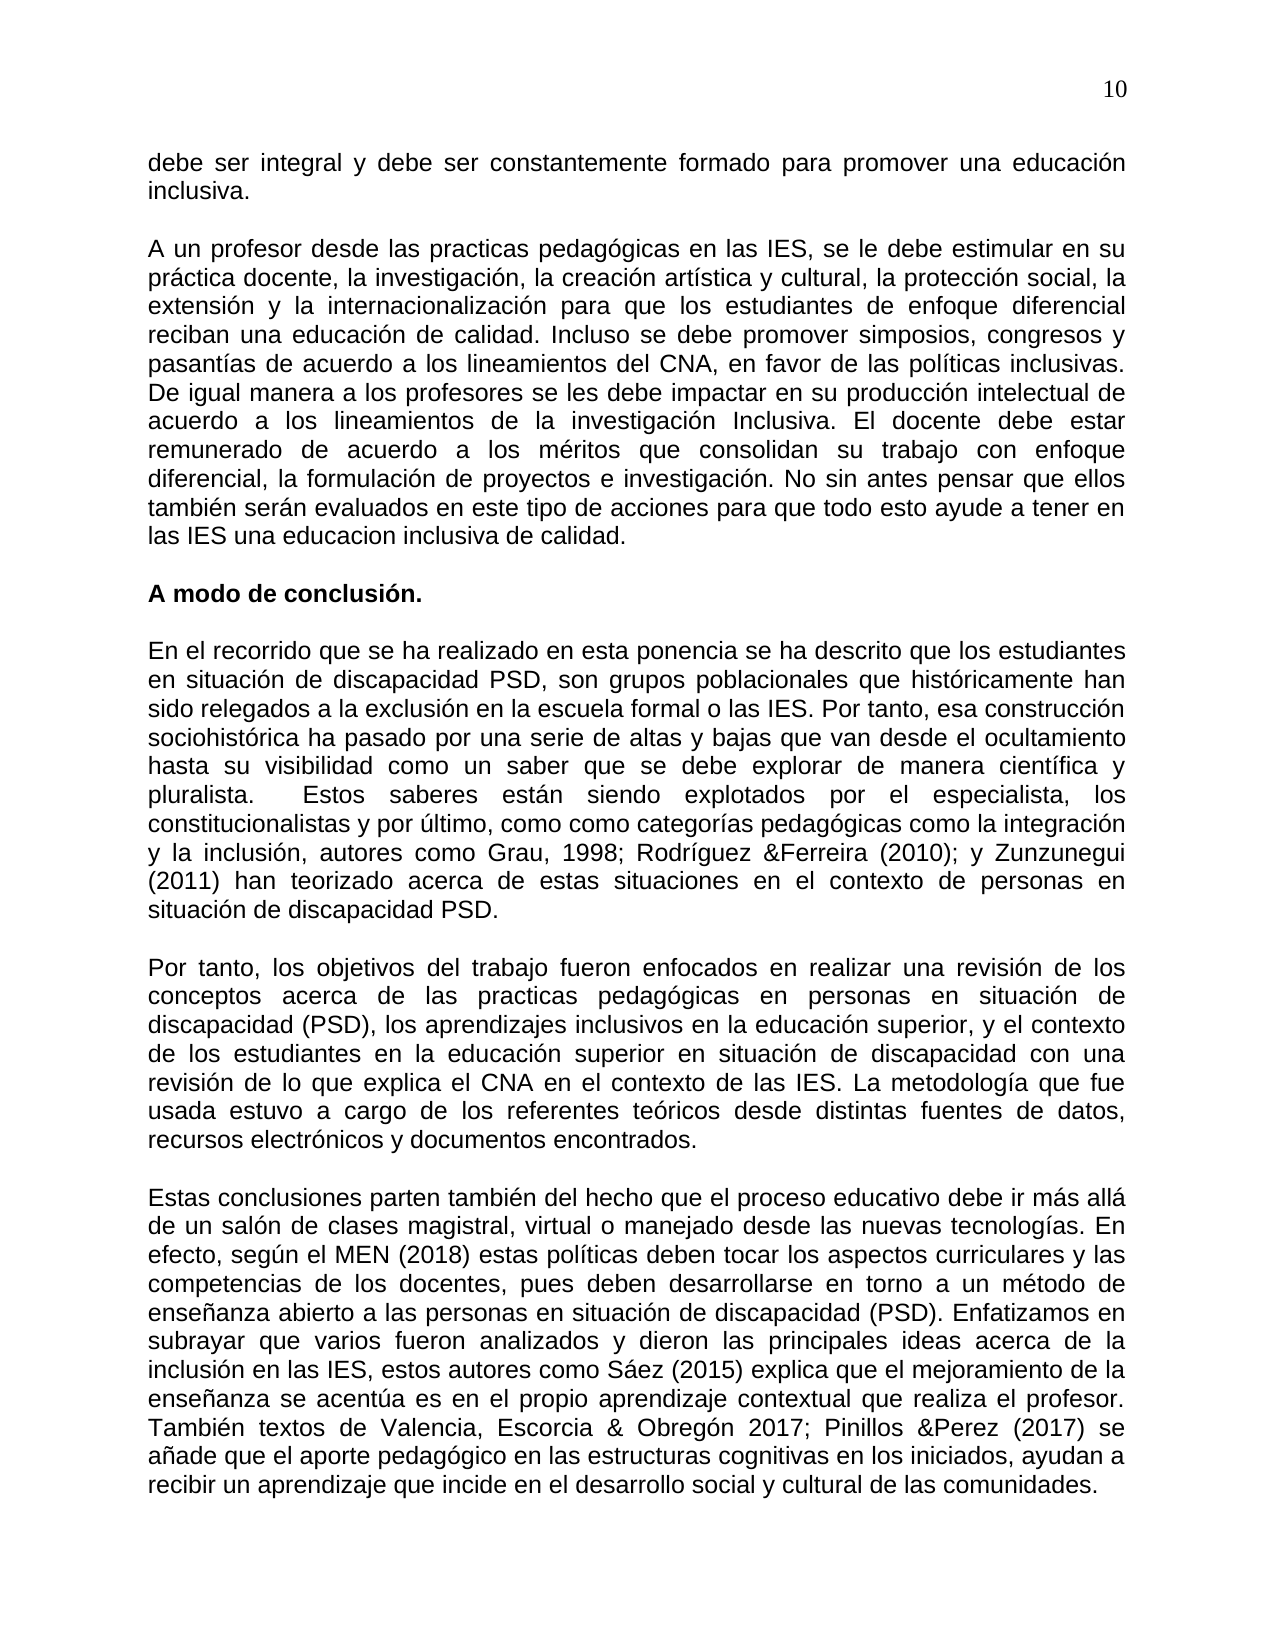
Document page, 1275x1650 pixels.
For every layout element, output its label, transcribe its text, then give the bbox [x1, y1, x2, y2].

text Estas conclusiones parten también del hecho que el proceso educativo debe ir más allá de un salón de clases magistral, virtual o manejado desde las nuevas tecnologías. En efecto, según el MEN (2018) estas políticas deben tocar los aspectos curriculares y las competencias de los docentes, pues deben desarrollarse en torno a un método de enseñanza abierto a las personas en situación de discapacidad (PSD). Enfatizamos en subrayar que varios fueron analizados y dieron las principales ideas acerca de la inclusión en las IES, estos autores como Sáez (2015) explica que el mejoramiento de la enseñanza se acentúa es en el propio aprendizaje contextual que realiza el profesor. También textos de Valencia, Escorcia & Obregón 2017; Pinillos &Perez (2017) se añade que el aporte pedagógico en las estructuras cognitivas en los iniciados, ayudan a recibir un aprendizaje que incide en el desarrollo social y cultural de las comunidades. [148, 1183, 1127, 1499]
text A un profesor desde las practicas pedagógicas en las IES, se le debe estimular en su práctica docente, la investigación, la creación artística y cultural, la protección social, la extensión y la internacionalización para que los estudiantes de enfoque diferencial reciban una educación de calidad. Incluso se debe promover simposios, congresos y pasantías de acuerdo a los lineamientos del CNA, en favor de las políticas inclusivas. De igual manera a los profesores se les debe impactar en su producción intelectual de acuerdo a los lineamientos de la investigación Inclusiva. El docente debe estar remunerado de acuerdo a los méritos que consolidan su trabajo con enfoque diferencial, la formulación de proyectos e investigación. No sin antes pensar que ellos también serán evaluados en este tipo de acciones para que todo esto ayude a tener en las IES una educacion inclusiva de calidad. [148, 234, 1127, 550]
text A modo de conclusión. [148, 579, 1127, 608]
text Por tanto, los objetivos del trabajo fueron enfocados en realizar una revisión de los conceptos acerca de las practicas pedagógicas en personas en situación de discapacidad (PSD), los aprendizajes inclusivos en la educación superior, y el contexto de los estudiantes en la educación superior en situación de discapacidad con una revisión de lo que explica el CNA en el contexto de las IES. La metodología que fue usada estuvo a cargo de los referentes teóricos desde distintas fuentes de datos, recursos electrónicos y documentos encontrados. [148, 953, 1127, 1154]
text En el recorrido que se ha realizado en esta ponencia se ha descrito que los estudiantes en situación de discapacidad PSD, son grupos poblacionales que históricamente han sido relegados a la exclusión en la escuela formal o las IES. Por tanto, esa construcción sociohistórica ha pasado por una serie de altas y bajas que van desde el ocultamiento hasta su visibilidad como un saber que se debe explorar de manera científica y pluralista. Estos saberes están siendo explotados por el especialista, los constitucionalistas y por último, como como categorías pedagógicas como la integración y la inclusión, autores como Grau, 1998; Rodríguez &Ferreira (2010); y Zunzunegui (2011) han teorizado acerca de estas situaciones en el contexto de personas en situación de discapacidad PSD. [148, 636, 1127, 924]
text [148, 148, 1127, 205]
